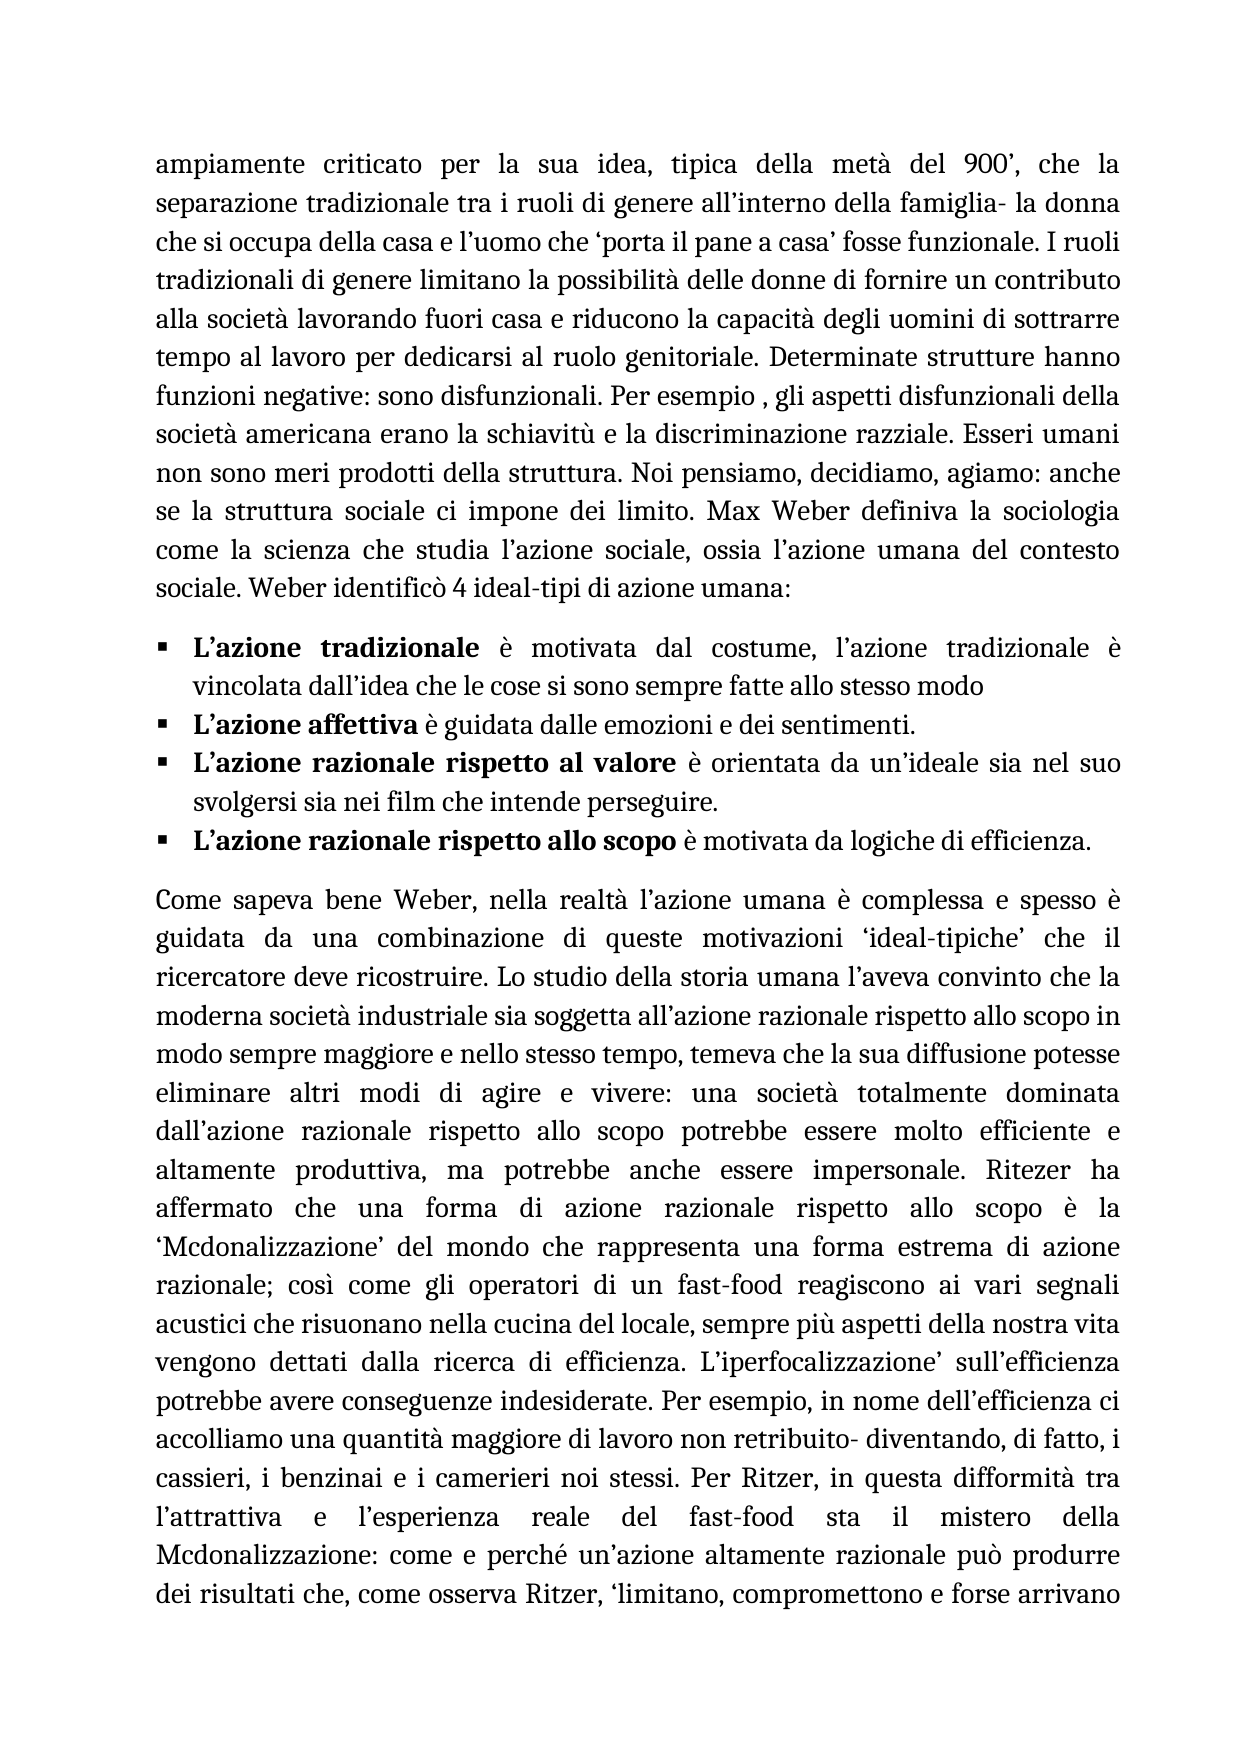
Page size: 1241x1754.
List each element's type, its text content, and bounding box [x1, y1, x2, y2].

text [156, 148, 1122, 605]
list L’azione tradizionale è motivata dal costume, l’azione tradizionale è vincolata dall’idea che le cose si sono sempre fatte allo stesso modo [156, 631, 1122, 703]
list L’azione razionale rispetto al valore è orientata da un’ideale sia nel suo svolgersi sia nei film che intende perseguire. [156, 747, 1122, 819]
list L’azione affettiva è guidata dalle emozioni e dei sentimenti. [156, 708, 1122, 742]
list L’azione razionale rispetto allo scopo è motivata da logiche di efficienza. [156, 824, 1122, 857]
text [156, 883, 1122, 1610]
